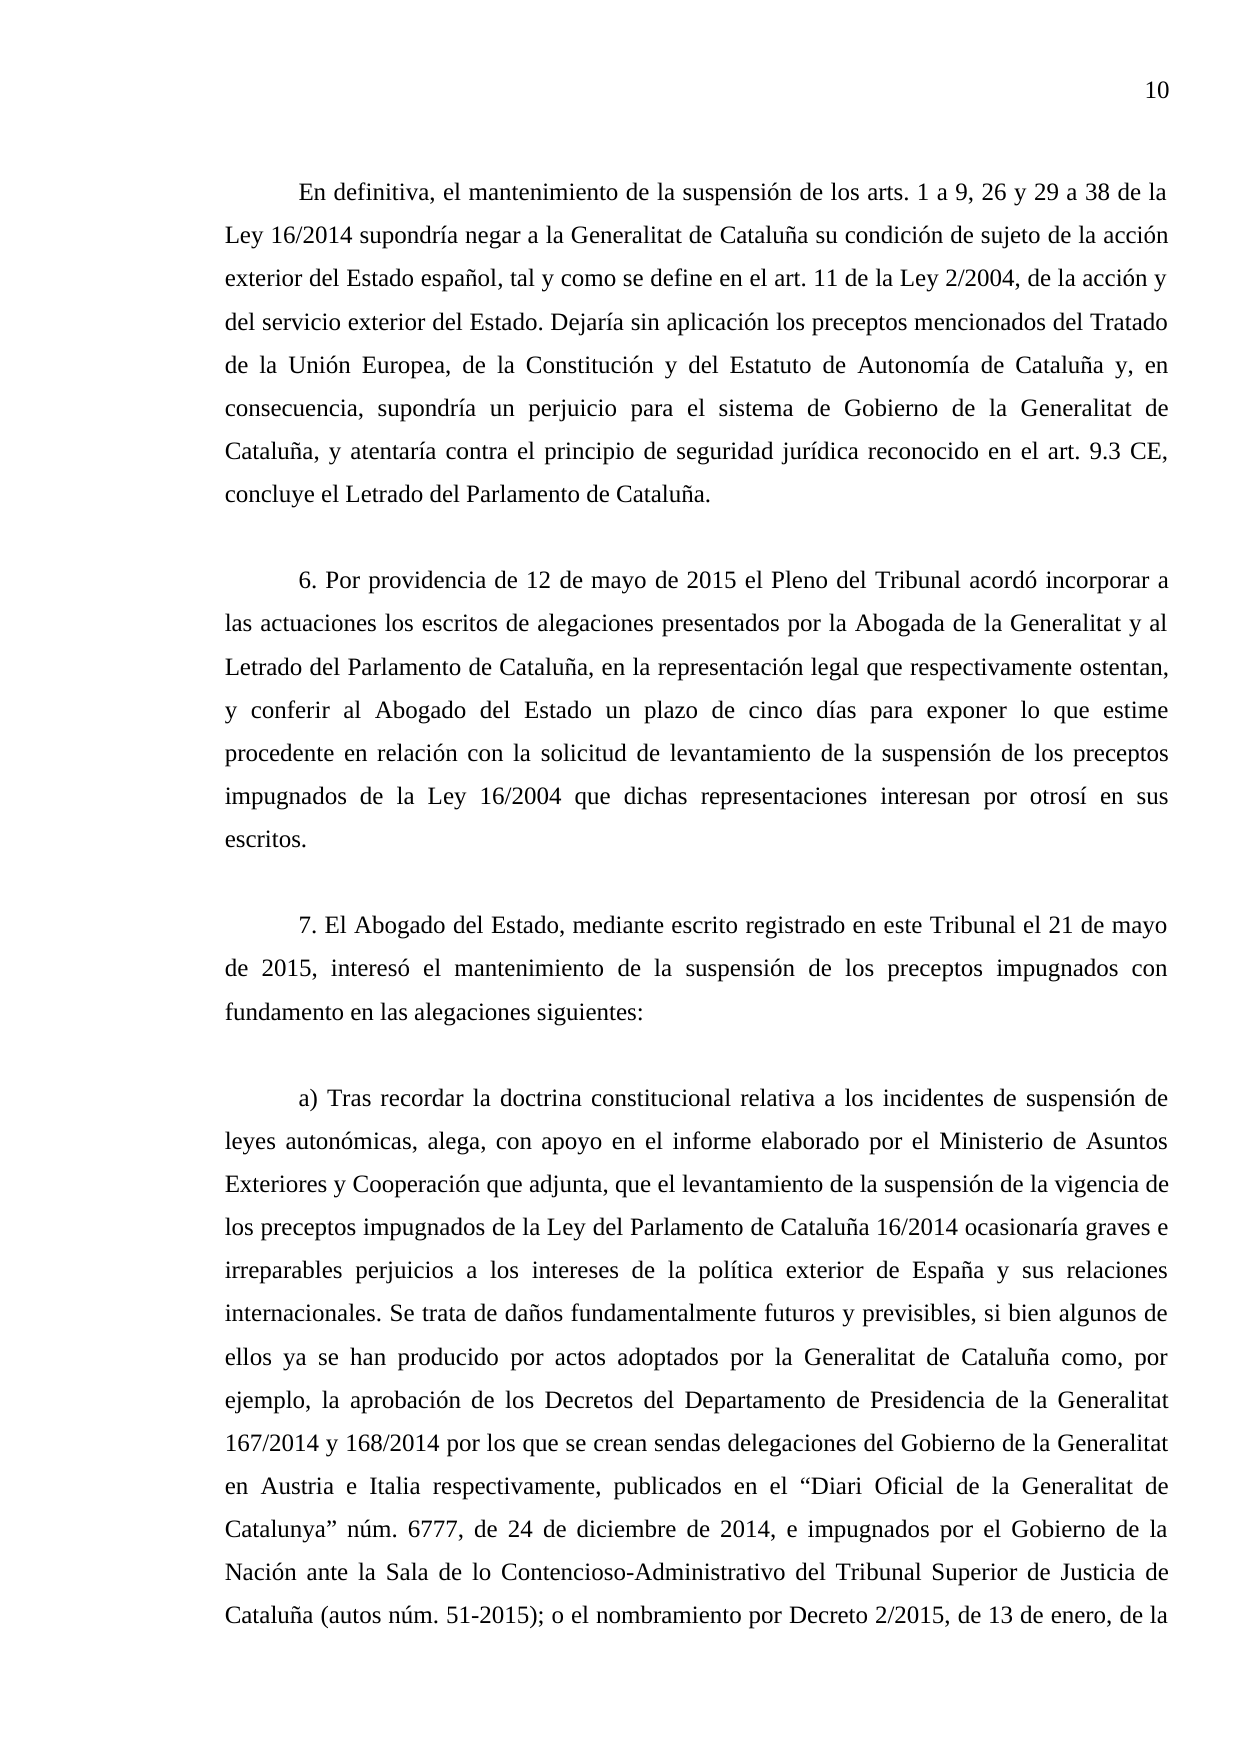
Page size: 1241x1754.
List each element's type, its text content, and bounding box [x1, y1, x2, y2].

text 6. Por providencia de 12 de mayo de 2015 el Pleno del Tribunal acordó incorporar a las actuaciones los escritos de alegaciones presentados por la Abogada de la Generalitat y al Letrado del Parlamento de Cataluña, en la representación legal que respectivamente ostentan, y conferir al Abogado del Estado un plazo de cinco días para exponer lo que estime procedente en relación con la solicitud de levantamiento de la suspensión de los preceptos impugnados de la Ley 16/2004 que dichas representaciones interesan por otrosí en sus escritos. [224, 565, 1169, 853]
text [224, 1083, 1169, 1629]
text En definitiva, el mantenimiento de la suspensión de los arts. 1 a 9, 26 y 29 a 38 de la Ley 16/2014 supondría negar a la Generalitat de Cataluña su condición de sujeto de la acción exterior del Estado español, tal y como se define en el art. 11 de la Ley 2/2004, de la acción y del servicio exterior del Estado. Dejaría sin aplicación los preceptos mencionados del Tratado de la Unión Europea, de la Constitución y del Estatuto de Autonomía de Cataluña y, en consecuencia, supondría un perjuicio para el sistema de Gobierno de la Generalitat de Cataluña, y atentaría contra el principio de seguridad jurídica reconocido en el art. 9.3 CE, concluye el Letrado del Parlamento de Cataluña. [224, 177, 1169, 508]
text 7. El Abogado del Estado, mediante escrito registrado en este Tribunal el 21 de mayo de 2015, interesó el mantenimiento de la suspensión de los preceptos impugnados con fundamento en las alegaciones siguientes: [224, 910, 1169, 1025]
